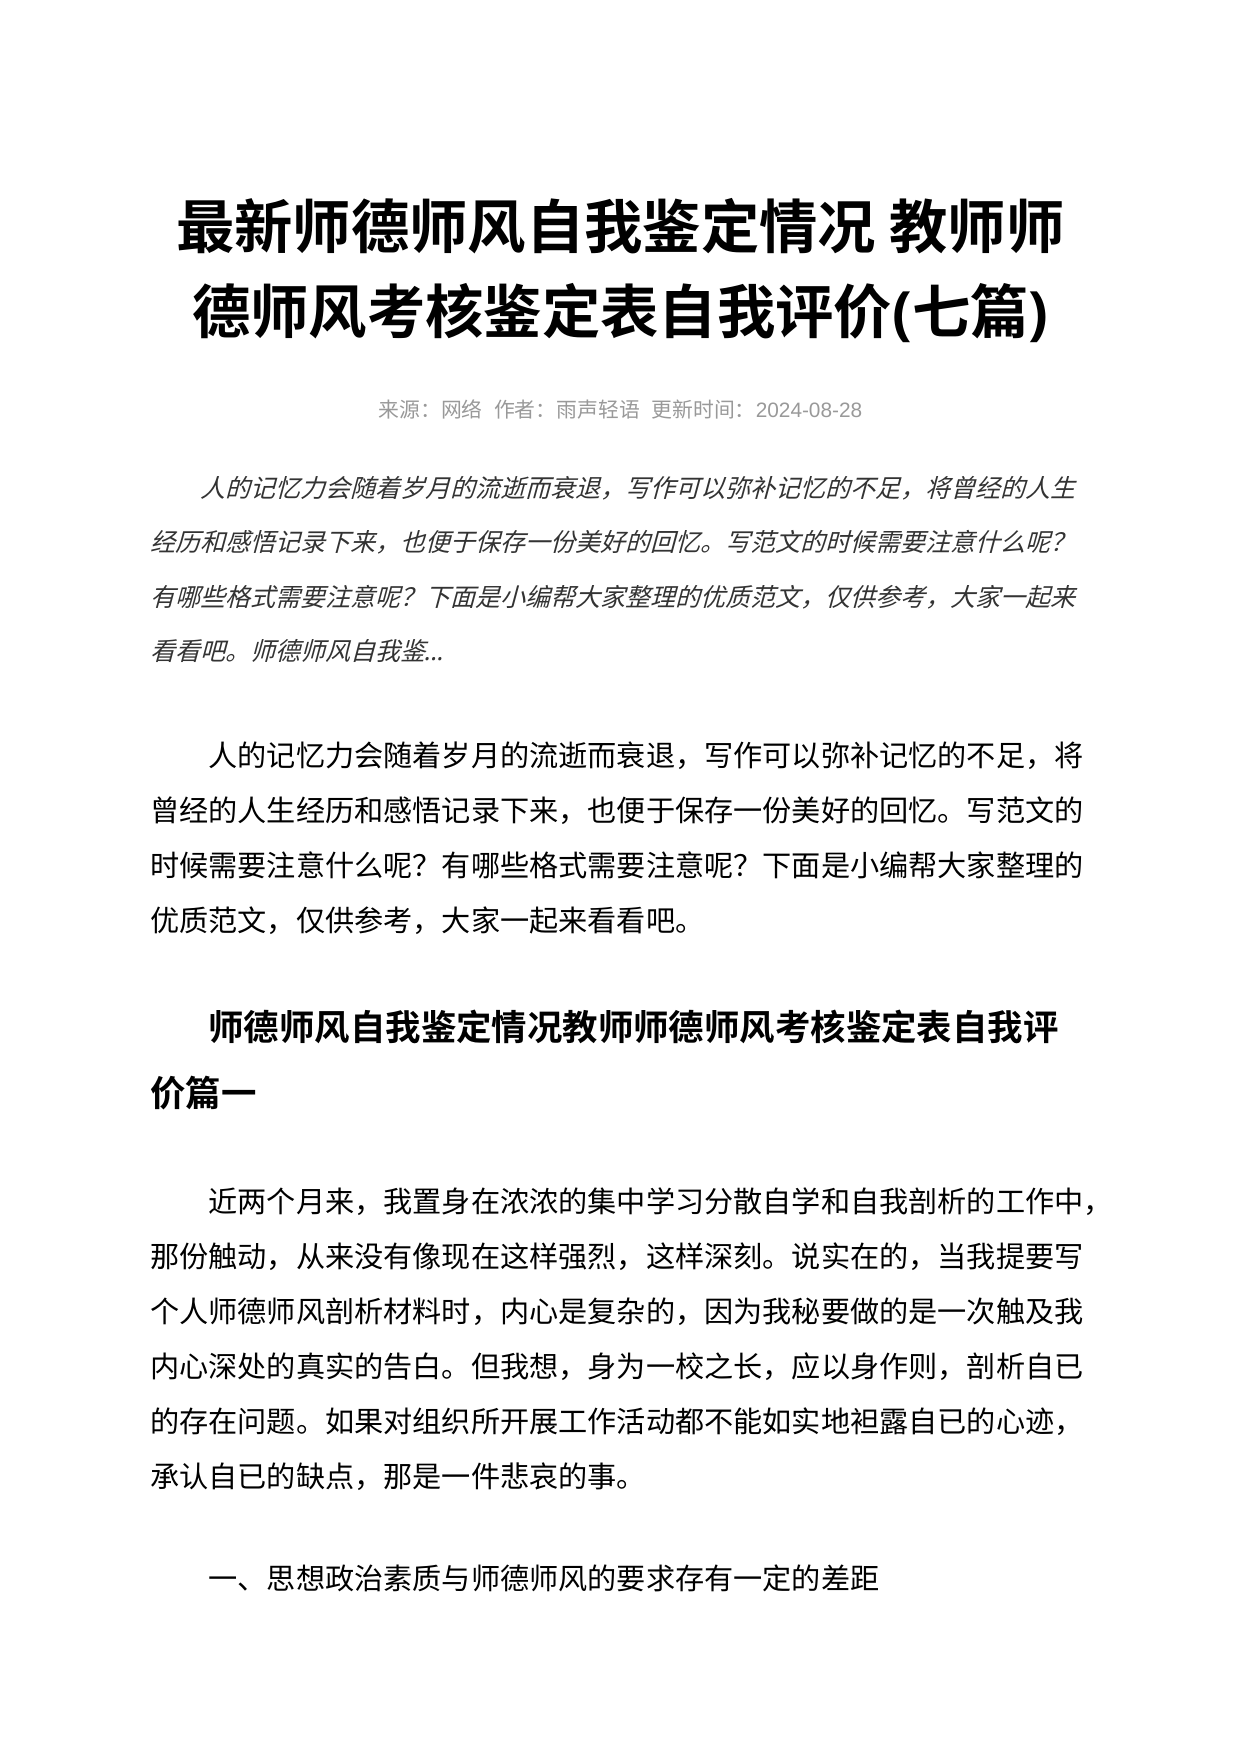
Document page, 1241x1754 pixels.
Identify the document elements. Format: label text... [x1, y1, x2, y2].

text 一、思想政治素质与师德师风的要求存有一定的差距 [150, 1555, 1090, 1598]
text 人的记忆力会随着岁月的流逝而衰退，写作可以弥补记忆的不足，将曾经的人生经历和感悟记录下来，也便于保存一份美好的回忆。写范文的时候需要注意什么呢？有哪些格式需要注意呢？下面是小编帮大家整理的优质范文，仅供参考，大家一起来看看吧。 [150, 733, 1090, 939]
subtitle 最新师德师风自我鉴定情况 教师师德师风考核鉴定表自我评价(七篇) [150, 181, 1090, 351]
text 来源：网络 作者：雨声轻语 更新时间：2024-08-28 [150, 397, 1090, 421]
text 师德师风自我鉴定情况教师师德师风考核鉴定表自我评价篇一 [150, 999, 1090, 1117]
text 近两个月来，我置身在浓浓的集中学习分散自学和自我剖析的工作中，那份触动，从来没有像现在这样强烈，这样深刻。说实在的，当我提要写个人师德师风剖析材料时，内心是复杂的，因为我秘要做的是一次触及我内心深处的真实的告白。但我想，身为一校之长，应以身作则，剖析自已的存在问题。如果对组织所开展工作活动都不能如实地袒露自已的心迹，承认自已的缺点，那是一件悲哀的事。 [150, 1179, 1090, 1496]
text 人的记忆力会随着岁月的流逝而衰退，写作可以弥补记忆的不足，将曾经的人生经历和感悟记录下来，也便于保存一份美好的回忆。写范文的时候需要注意什么呢？有哪些格式需要注意呢？下面是小编帮大家整理的优质范文，仅供参考，大家一起来看看吧。师德师风自我鉴... [150, 468, 1090, 668]
